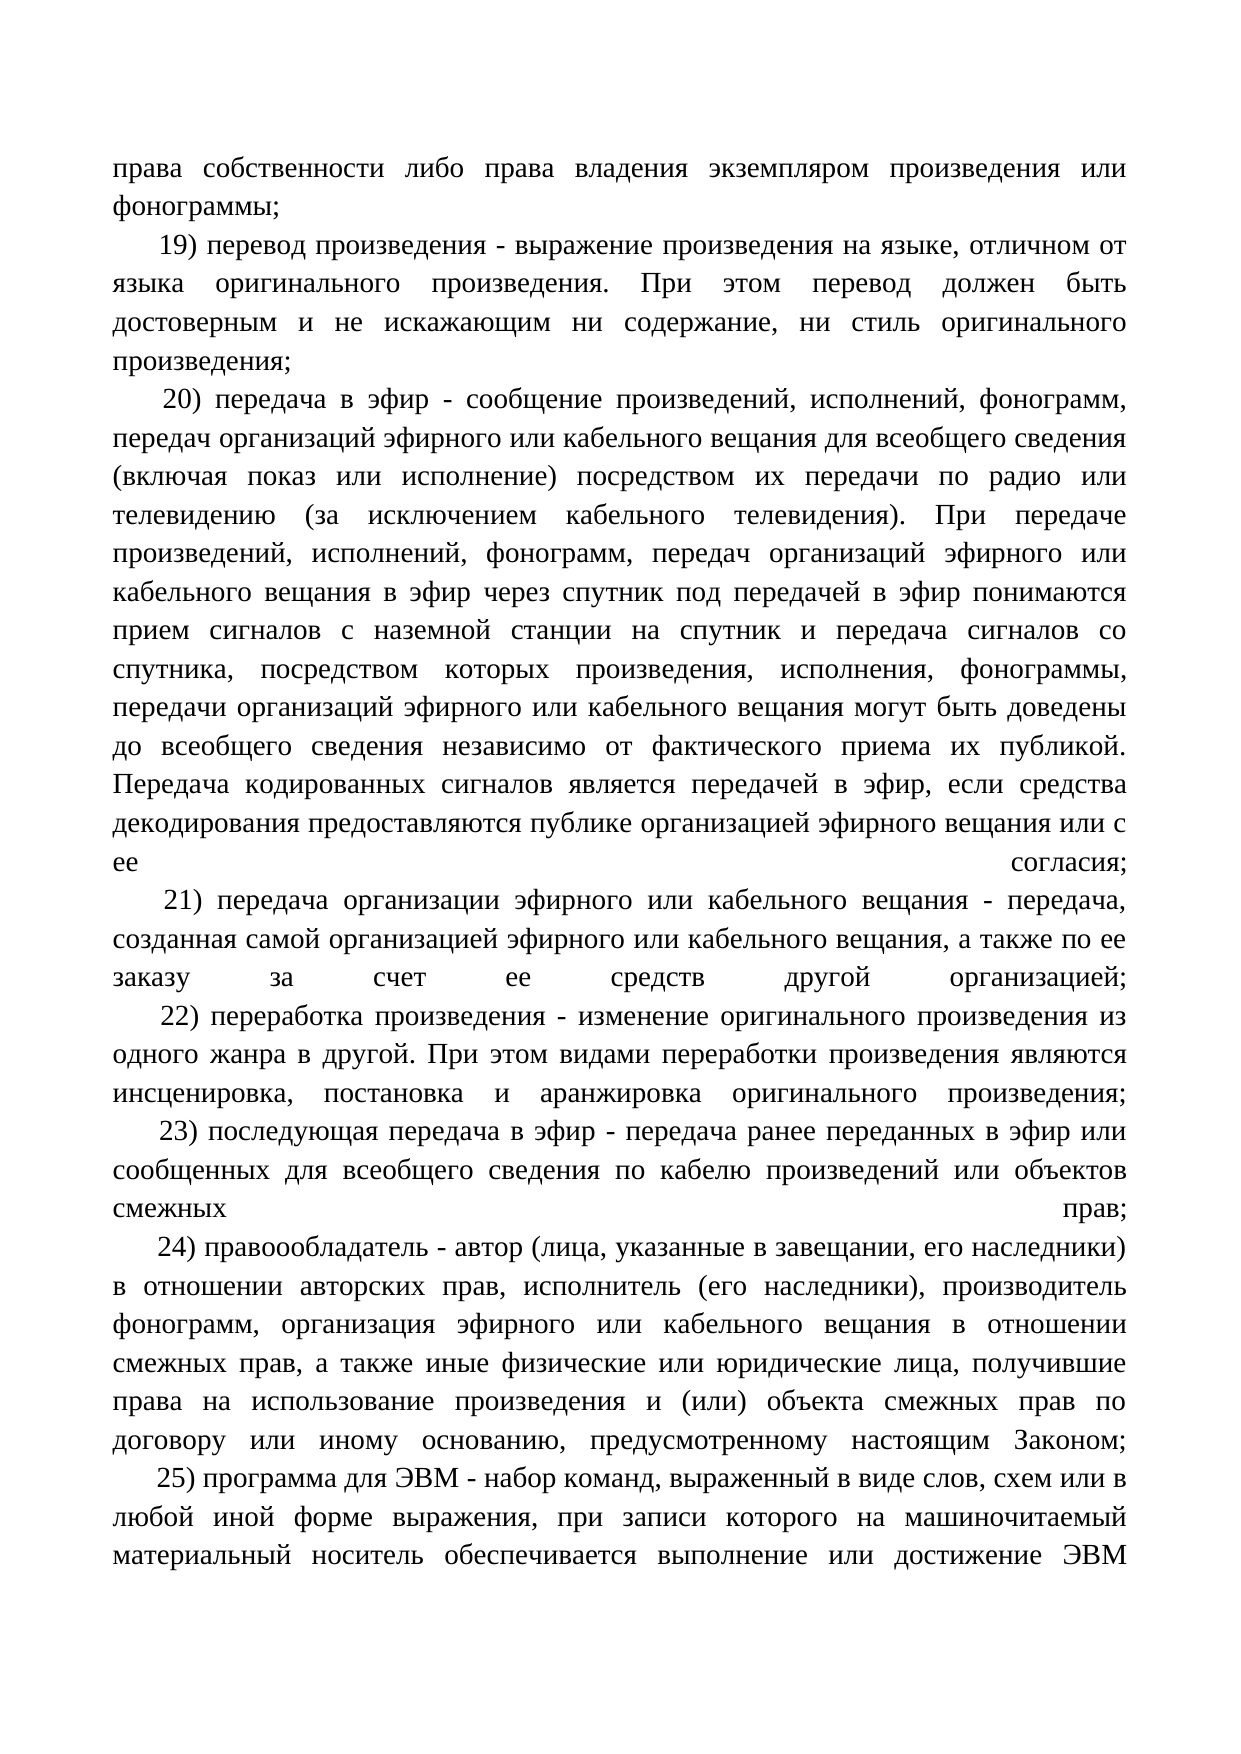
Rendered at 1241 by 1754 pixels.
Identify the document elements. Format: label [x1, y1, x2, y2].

text [112, 150, 1128, 1571]
